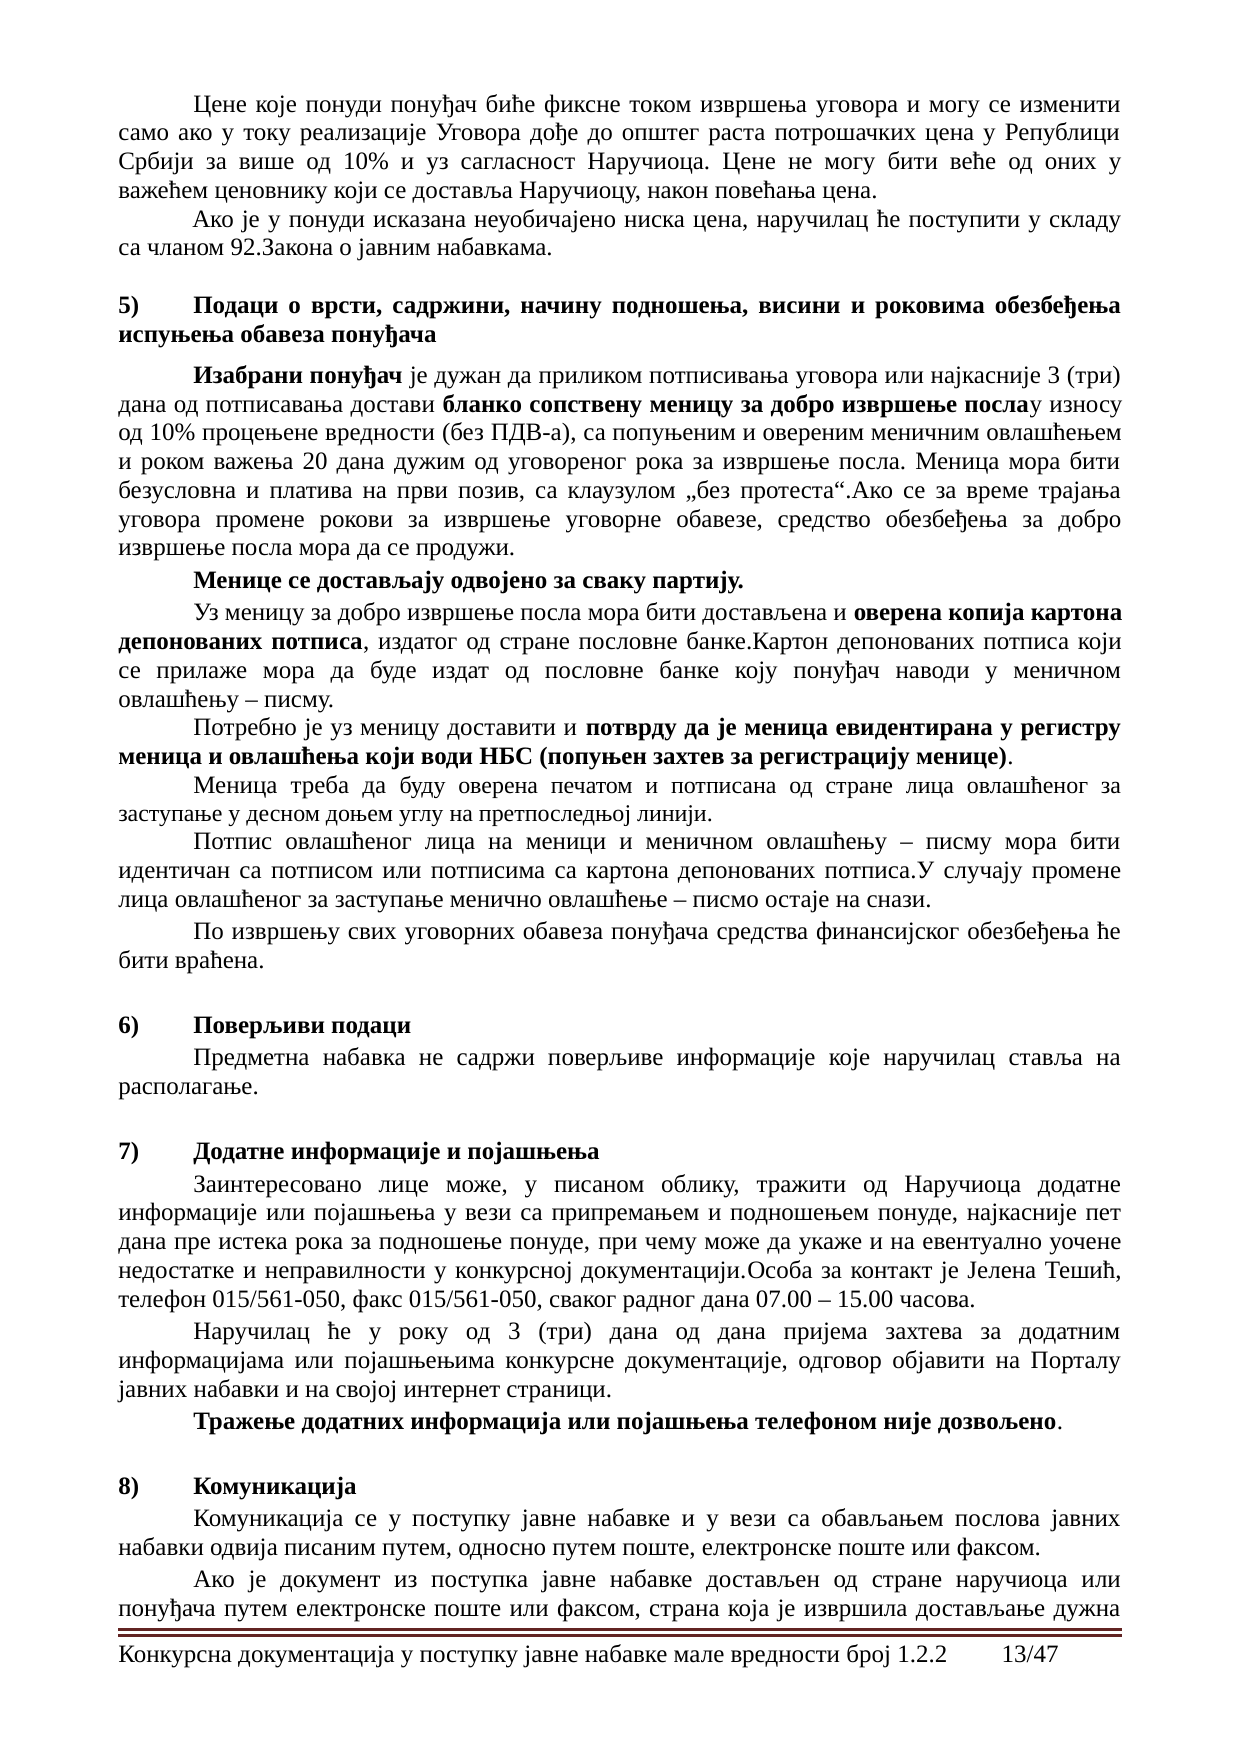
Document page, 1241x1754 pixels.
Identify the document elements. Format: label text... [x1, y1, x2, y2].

list Поверљиви подаци [118, 1010, 1122, 1039]
text Ако је у понуди исказана неуобичајено ниска цена, наручилац ће поступити у складу са чланом 92.Закона о јавним набавкама. [118, 204, 1122, 261]
text Изабрани понуђач је дужан да приликом потписивања уговора или најкасније 3 (три) дана од потписавања достави бланко сопствену меницу за добро извршење послау износу од 10% процењене вредности (без ПДВ-а), са попуњеним и овереним меничним овлашћењем и роком важења 20 дана дужим од уговореног рока за извршење посла. Меница мора бити безусловна и платива на први позив, са клаузулом „без протеста“.Ако се за време трајања уговора промене рокови за извршење уговорне обавезе, средство обезбеђења за добро извршење посла мора да се продужи. [118, 360, 1122, 561]
text Наручилац ће у року од 3 (три) дана од дана пријема захтева за додатним информацијама или појашњењима конкурсне документације, одговор објавити на Порталу јавних набавки и на својој интернет страници. [118, 1316, 1122, 1402]
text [118, 1564, 1122, 1622]
text Меница треба да буду оверена печатом и потписана од стране лица овлашћеног за заступање у десном доњем углу на претпоследњој линији. [118, 770, 1122, 826]
text Уз меницу за добро извршење посла мора бити достављена и оверена копија картона депонованих потписа, издатог од стране пословне банке.Картон депонованих потписа који се прилаже мора да буде издат од пословне банке коју понуђач наводи у меничном овлашћењу – писму. [118, 597, 1122, 712]
text По извршењу свих уговорних обавеза понуђача средства финансијског обезбеђења ће бити враћена. [118, 916, 1122, 974]
text Потребно је уз меницу доставити и потврду да је меница евидентирана у регистру меница и овлашћења који води НБС (попуњен захтев за регистрацију менице). [118, 712, 1122, 770]
text Комуникација се у поступку јавне набавке и у вези са обављањем послова јавних набавки одвија писаним путем, односно путем поште, електронске поште или факсом. [118, 1503, 1122, 1561]
text Менице се достављају одвојено за сваку партију. [118, 565, 1122, 594]
text Потпис овлашћеног лица на меници и меничном овлашћењу – писму мора бити идентичан са потписом или потписима са картона депонованих потписа.У случају промене лица овлашћеног за заступање менично овлашћење – писмо остаје на снази. [118, 826, 1122, 912]
list Комуникација [118, 1471, 1122, 1500]
text Заинтересовано лице може, у писаном облику, тражити од Наручиоца додатне информације или појашњења у вези са припремањем и подношењем понуде, најкасније пет дана пре истека рока за подношење понуде, при чему може да укаже и на евентуално уочене недостатке и неправилности у конкурсној документацији.Особа за контакт је Јелена Тешић, телефон 015/561-050, факс 015/561-050, сваког радног дана 07.00 – 15.00 часова. [118, 1169, 1122, 1312]
list Додатне информације и појашњења [118, 1136, 1122, 1165]
text Тражење додатних информација или појашњења телефоном није дозвољено. [118, 1406, 1122, 1435]
text Предметна набавка не садржи поверљиве информације које наручилац ставља на располагање. [118, 1042, 1122, 1100]
list Подаци о врсти, садржини, начину подношења, висини и роковима обезбеђења испуњења обавеза понуђача [118, 290, 1122, 347]
text Цене које понуди понуђач биће фиксне током извршења уговора и могу се изменити само ако у току реализације Уговора дође до општег раста потрошачких цена у Републици Србији за више од 10% и уз сагласност Наручиоца. Цене не могу бити веће од оних у важећем ценовнику који се доставља Наручиоцу, након повећања цена. [118, 89, 1122, 204]
